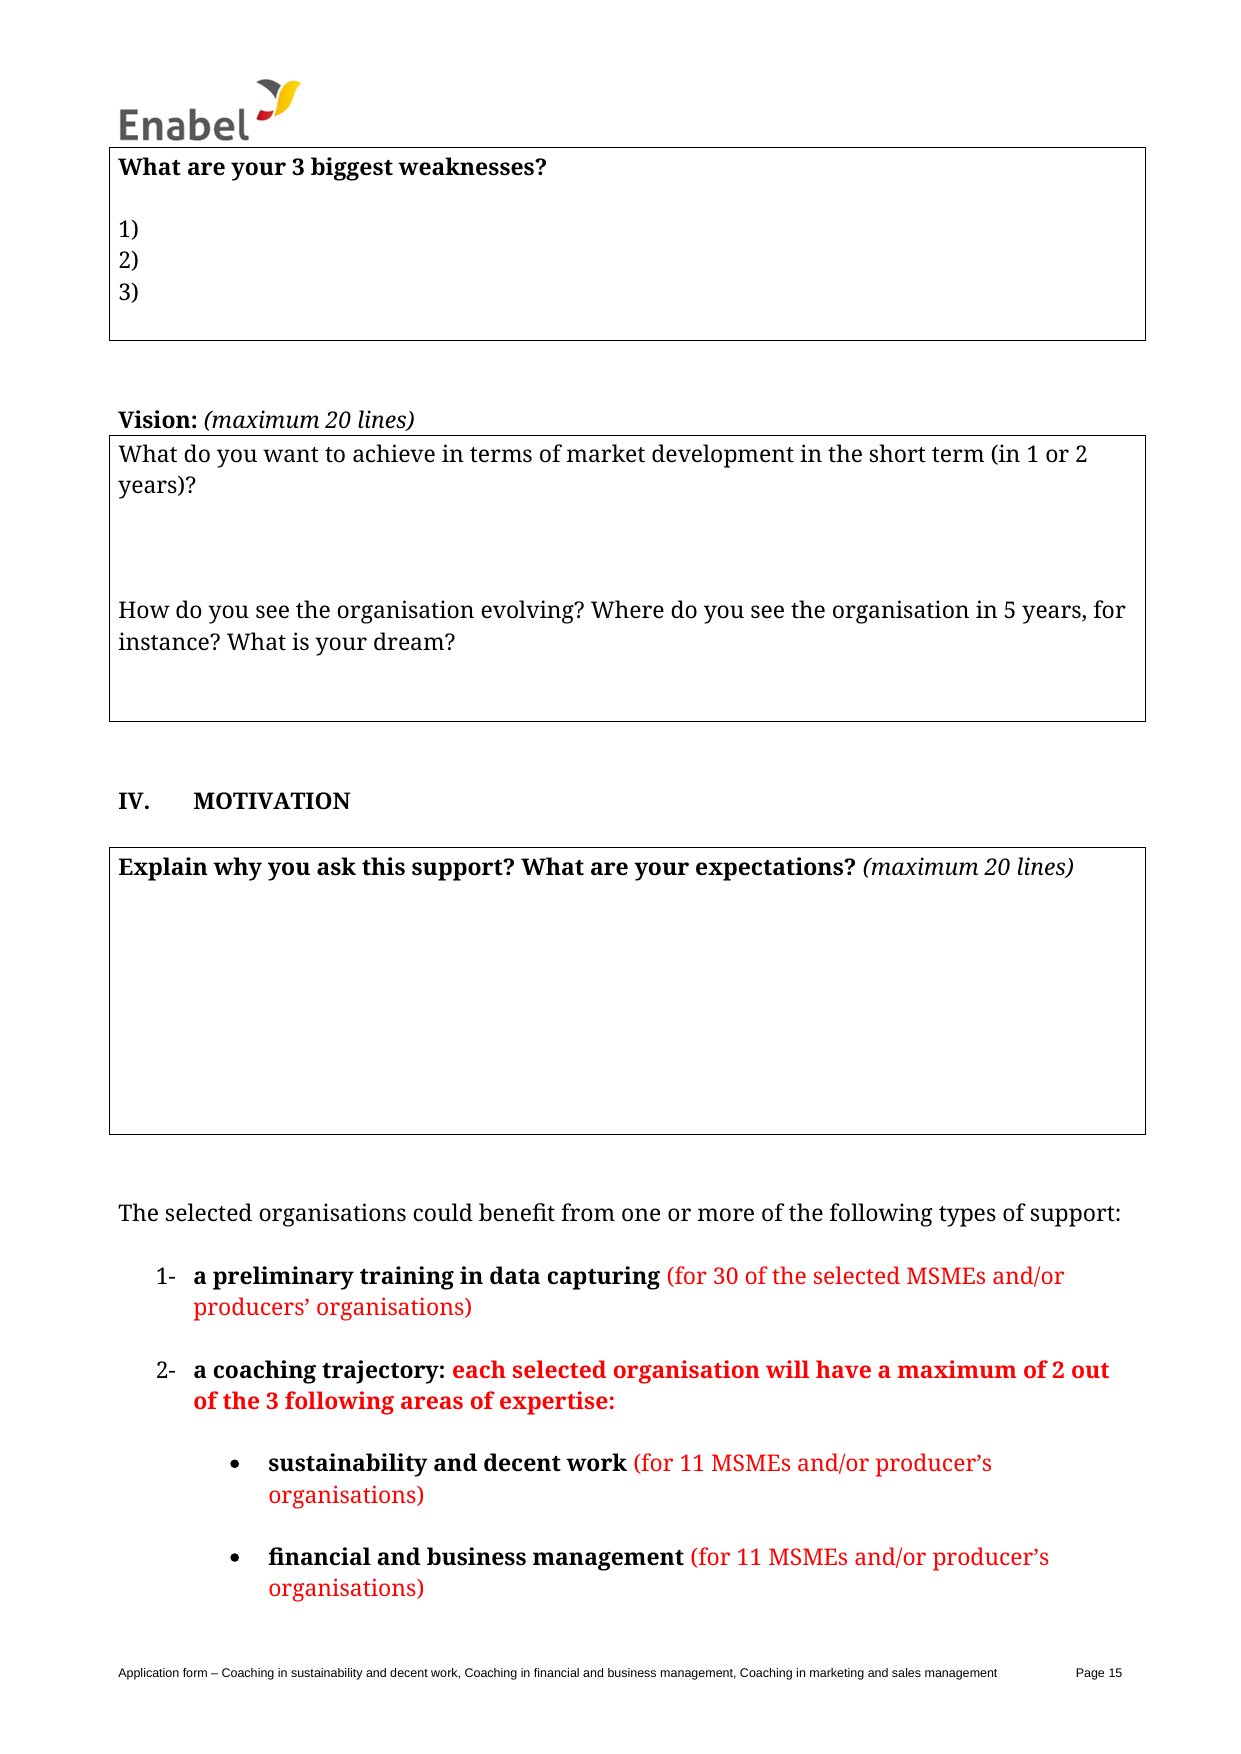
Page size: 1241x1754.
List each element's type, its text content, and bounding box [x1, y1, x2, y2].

text 2) [118, 244, 1137, 275]
text 3) [118, 275, 1137, 307]
text Explain why you ask this support? What are your expectations? (maximum 20 lines) [110, 848, 1145, 882]
text 1) [118, 213, 1137, 244]
text How do you see the organisation evolving? Where do you see the organisation in 5 years, for instance? What is your dream? [118, 594, 1137, 657]
list a coaching trajectory: each selected organisation will have a maximum of 2 out of the 3 following areas of expertise: [156, 1353, 1137, 1416]
text What do you want to achieve in terms of market development in the short term (in 1 or 2 years)? [110, 436, 1145, 500]
text What are your 3 biggest weaknesses? [110, 148, 1145, 182]
text Vision: (maximum 20 lines) [118, 403, 1137, 435]
subtitle MOTIVATION [118, 785, 1137, 816]
list a preliminary training in data capturing (for 30 of the selected MSMEs and/or producers’ organisations) [156, 1260, 1137, 1322]
picture [118, 73, 303, 147]
list financial and business management (for 11 MSMEs and/or producer’s organisations) [231, 1541, 1137, 1603]
text The selected organisations could benefit from one or more of the following types of support: [118, 1197, 1137, 1228]
list sustainability and decent work (for 11 MSMEs and/or producer’s organisations) [231, 1447, 1137, 1510]
